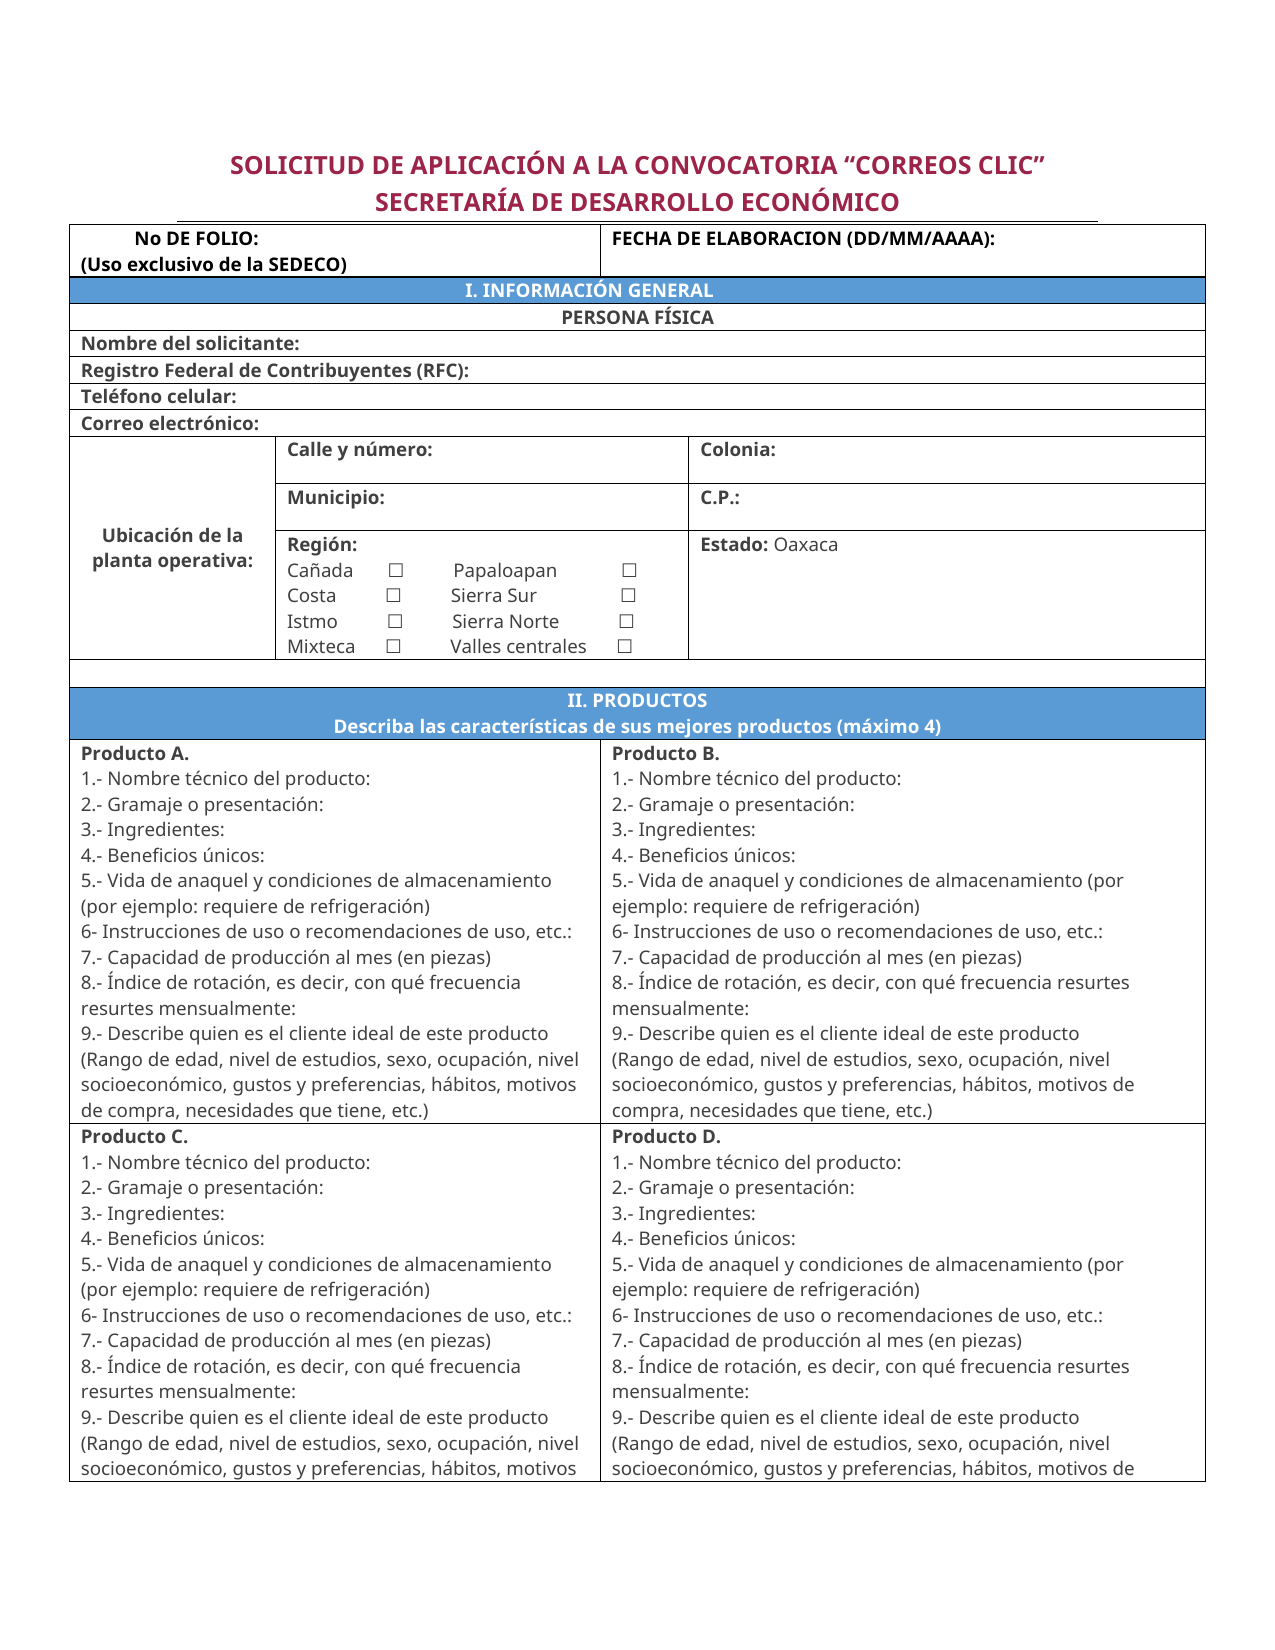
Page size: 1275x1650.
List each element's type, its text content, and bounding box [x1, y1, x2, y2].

table_cell [70, 660, 1205, 687]
table_cell Región: Cañada Papaloapan Costa Sierra Sur Istmo Sierra Norte Mixteca Valles centrales [276, 531, 688, 659]
table_cell I. INFORMACIÓN GENERAL [70, 278, 1205, 303]
table_cell Nombre del solicitante: [70, 331, 1205, 356]
table_cell Ubicación de la planta operativa: [70, 437, 275, 659]
table_cell PERSONA FÍSICA [70, 304, 1205, 329]
table_cell Producto A. 1.- Nombre técnico del producto: 2.- Gramaje o presentación: 3.- Ingredientes: 4.- Beneficios únicos: 5.- Vida de anaquel y condiciones de almacenamiento (por ejemplo: requiere de refrigeración) 6- Instrucciones de uso o recomendaciones de uso, etc.: 7.- Capacidad de producción al mes (en piezas) 8.- Índice de rotación, es decir, con qué frecuencia resurtes mensualmente: 9.- Describe quien es el cliente ideal de este producto (Rango de edad, nivel de estudios, sexo, ocupación, nivel socioeconómico, gustos y preferencias, hábitos, motivos de compra, necesidades que tiene, etc.) [70, 740, 600, 1123]
table_cell II. PRODUCTOS Describa las características de sus mejores productos (máximo 4) [70, 688, 1205, 739]
text SECRETARÍA DE DESARROLLO ECONÓMICO [177, 184, 1098, 221]
table_cell Colonia: [689, 437, 1205, 483]
text SOLICITUD DE APLICACIÓN A LA CONVOCATORIA “CORREOS CLIC” [177, 148, 1098, 182]
table_cell C.P.: [689, 484, 1205, 530]
table_cell Registro Federal de Contribuyentes (RFC): [70, 357, 1205, 383]
table_cell Estado: Oaxaca [689, 531, 1205, 659]
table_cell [70, 1124, 600, 1481]
table_header No DE FOLIO: (Uso exclusivo de la SEDECO) [70, 225, 600, 276]
table_cell Correo electrónico: [70, 410, 1205, 436]
table_cell Calle y número: [276, 437, 688, 483]
table_cell Municipio: [276, 484, 688, 530]
table_cell Teléfono celular: [70, 384, 1205, 409]
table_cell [601, 1124, 1147, 1481]
table_header FECHA DE ELABORACION (DD/MM/AAAA): [601, 225, 1205, 276]
table_cell [1147, 740, 1205, 1123]
table_cell Producto B. 1.- Nombre técnico del producto: 2.- Gramaje o presentación: 3.- Ingredientes: 4.- Beneficios únicos: 5.- Vida de anaquel y condiciones de almacenamiento (por ejemplo: requiere de refrigeración) 6- Instrucciones de uso o recomendaciones de uso, etc.: 7.- Capacidad de producción al mes (en piezas) 8.- Índice de rotación, es decir, con qué frecuencia resurtes mensualmente: 9.- Describe quien es el cliente ideal de este producto (Rango de edad, nivel de estudios, sexo, ocupación, nivel socioeconómico, gustos y preferencias, hábitos, motivos de compra, necesidades que tiene, etc.) [601, 740, 1147, 1123]
table_cell [1147, 1124, 1205, 1481]
